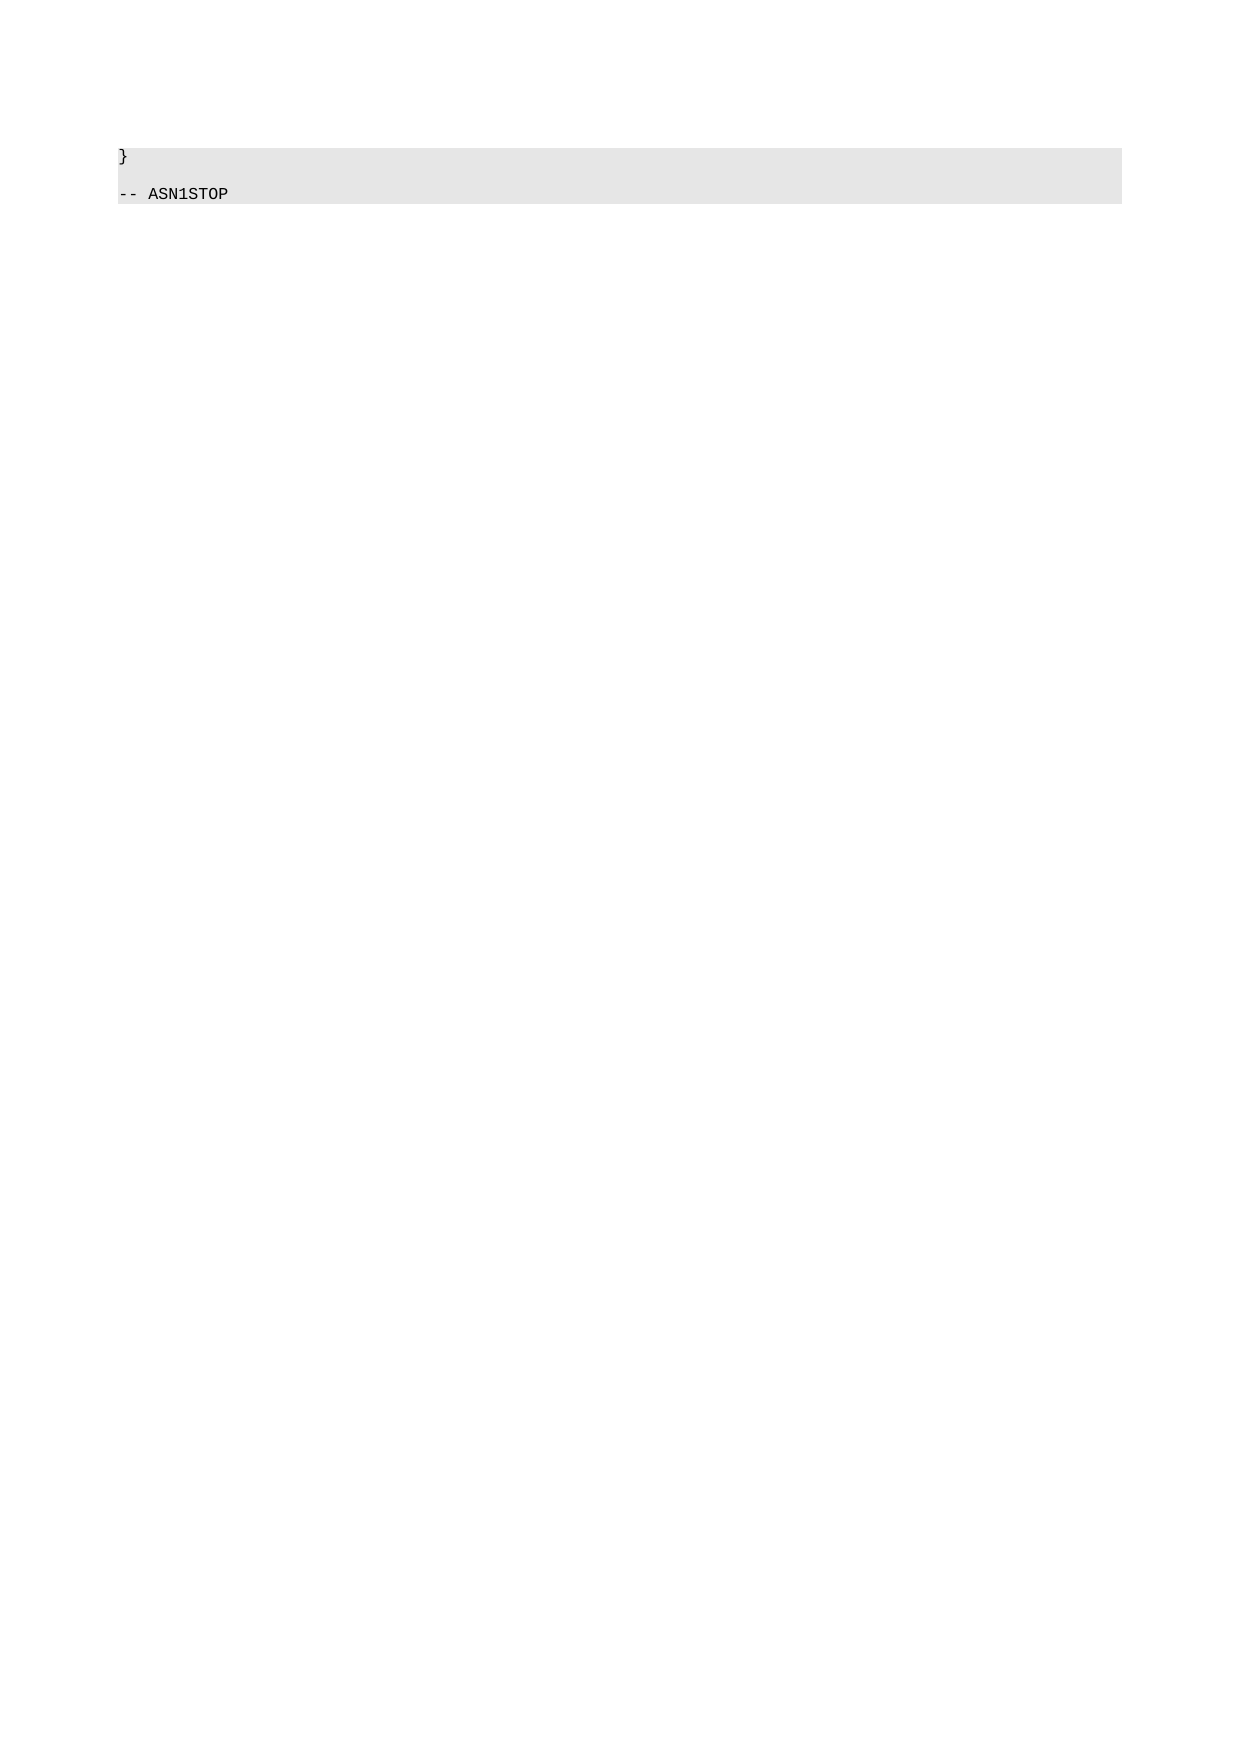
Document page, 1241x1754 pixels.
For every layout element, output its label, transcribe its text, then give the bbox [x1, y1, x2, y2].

text -- ASN1STOP [118, 185, 1122, 204]
text } [118, 148, 1122, 167]
